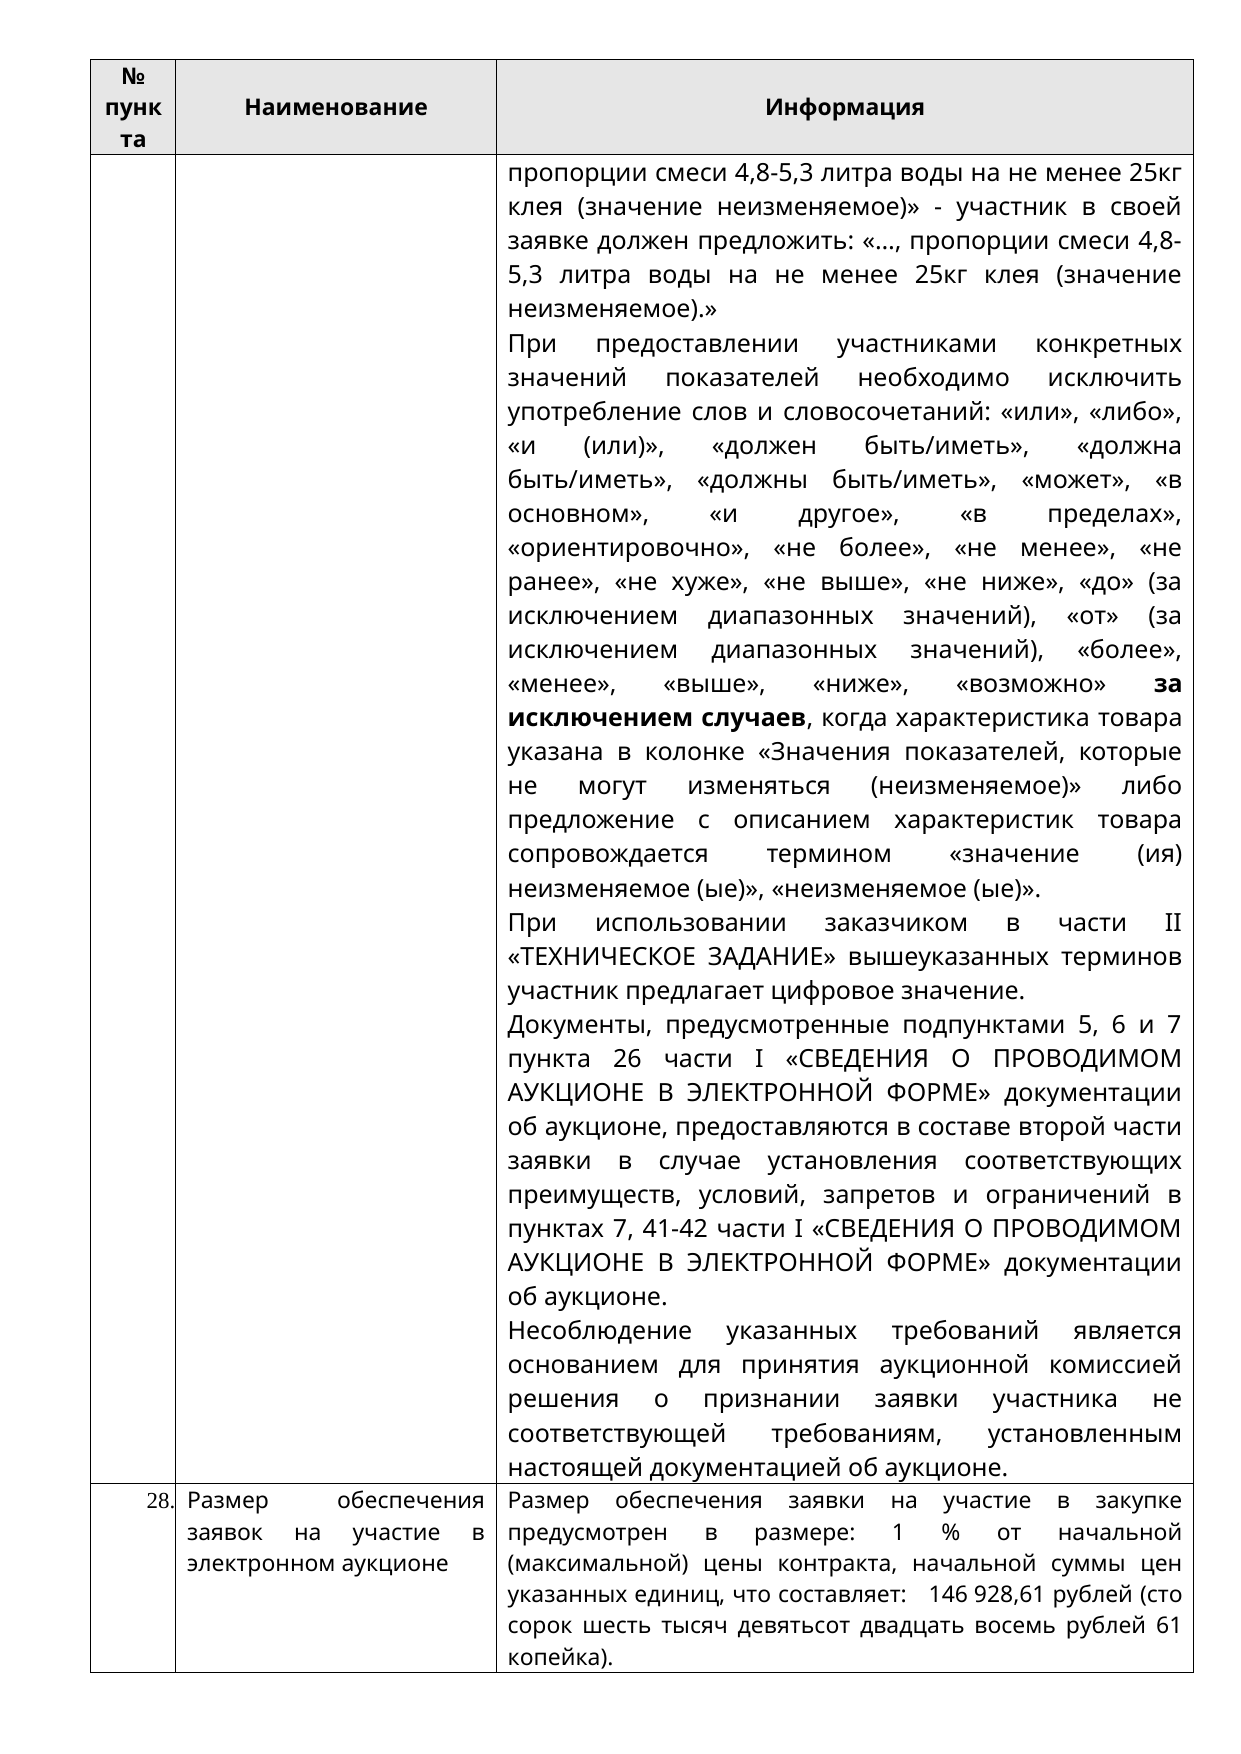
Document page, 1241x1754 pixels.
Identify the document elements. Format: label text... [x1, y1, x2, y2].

table_cell Размер обеспечения заявок на участие в электронном аукционе [176, 1484, 496, 1672]
table_cell Размер обеспечения заявки на участие в закупке предусмотрен в размере: 1 % от начальной (максимальной) цены контракта, начальной суммы цен указанных единиц, что составляет: 146 928,61 рублей (сто сорок шесть тысяч девятьсот двадцать восемь рублей 61 копейка). [497, 1484, 1193, 1672]
table_header № пункта [91, 60, 175, 154]
table_header Наименование [176, 60, 496, 154]
table_header Информация [497, 60, 1193, 154]
table_cell [91, 1484, 175, 1672]
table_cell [176, 155, 496, 1483]
table_cell [91, 155, 175, 1483]
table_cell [497, 155, 1193, 1483]
